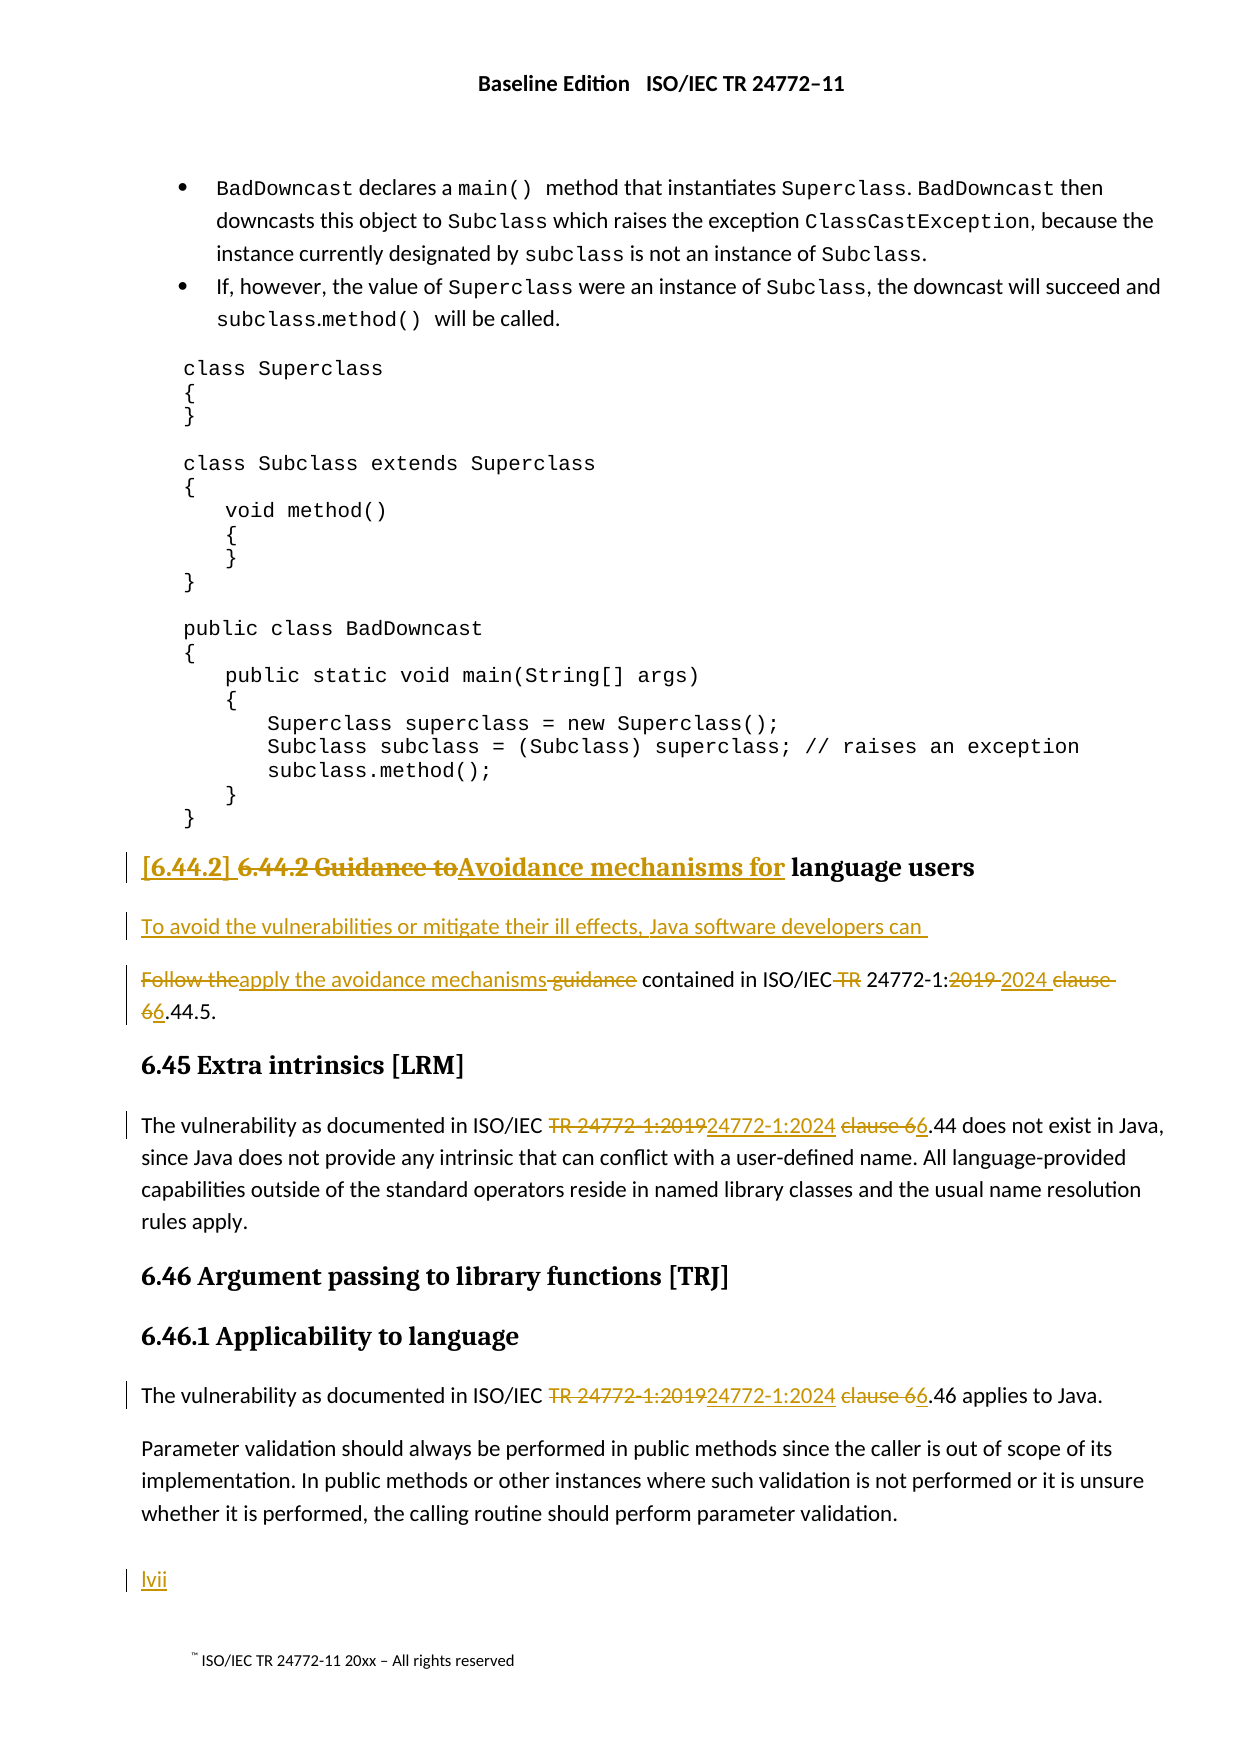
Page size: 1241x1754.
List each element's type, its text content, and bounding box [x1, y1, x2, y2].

text } [225, 547, 1182, 571]
list contained in ISO/IEC 24772-1:.44.5. [141, 965, 1182, 1025]
text { [225, 524, 1182, 547]
subtitle 6.46.1 Applicability to language [141, 1321, 1182, 1352]
text Subclass subclass = (Subclass) superclass; // raises an exception [225, 736, 1182, 760]
text public static void main(String[] args) [183, 666, 1182, 689]
text } [183, 784, 1182, 807]
text subclass.method(); [225, 760, 1182, 784]
text void method() [183, 500, 1182, 524]
subtitle 6.46 Argument passing to library functions [TRJ] [141, 1261, 1182, 1292]
list BadDowncast declares a main() method that instantiates Superclass. BadDowncast then downcasts this object to Subclass which raises the exception ClassCastException, because the instance currently designated by subclass is not an instance of Subclass. [178, 173, 1182, 267]
text } [183, 405, 1182, 429]
text The vulnerability as documented in ISO/IEC .46 applies to Java. [141, 1381, 1182, 1409]
text public class BadDowncast [183, 618, 1182, 642]
text { [183, 689, 1182, 713]
text { [183, 382, 1182, 405]
text Parameter validation should always be performed in public methods since the caller is out of scope of its implementation. In public methods or other instances where such validation is not performed or it is unsure whether it is performed, the calling routine should perform parameter validation. [141, 1434, 1182, 1527]
text The vulnerability as documented in ISO/IEC .44 does not exist in Java, since Java does not provide any intrinsic that can conflict with a user-defined name. All language-provided capabilities outside of the standard operators reside in named library classes and the usual name resolution rules apply. [141, 1111, 1182, 1236]
text } [183, 571, 1182, 594]
text Superclass superclass = new Superclass(); [225, 713, 1182, 736]
list If, however, the value of Superclass were an instance of Subclass, the downcast will succeed and subclass.method() will be called. [178, 272, 1182, 333]
text } [183, 807, 1182, 831]
text { [183, 642, 1182, 666]
text { [183, 476, 1182, 500]
subtitle language users [141, 852, 1182, 883]
subtitle 6.45 Extra intrinsics [LRM] [141, 1050, 1182, 1081]
text class Superclass [183, 358, 1182, 382]
text class Subclass extends Superclass [183, 453, 1182, 476]
